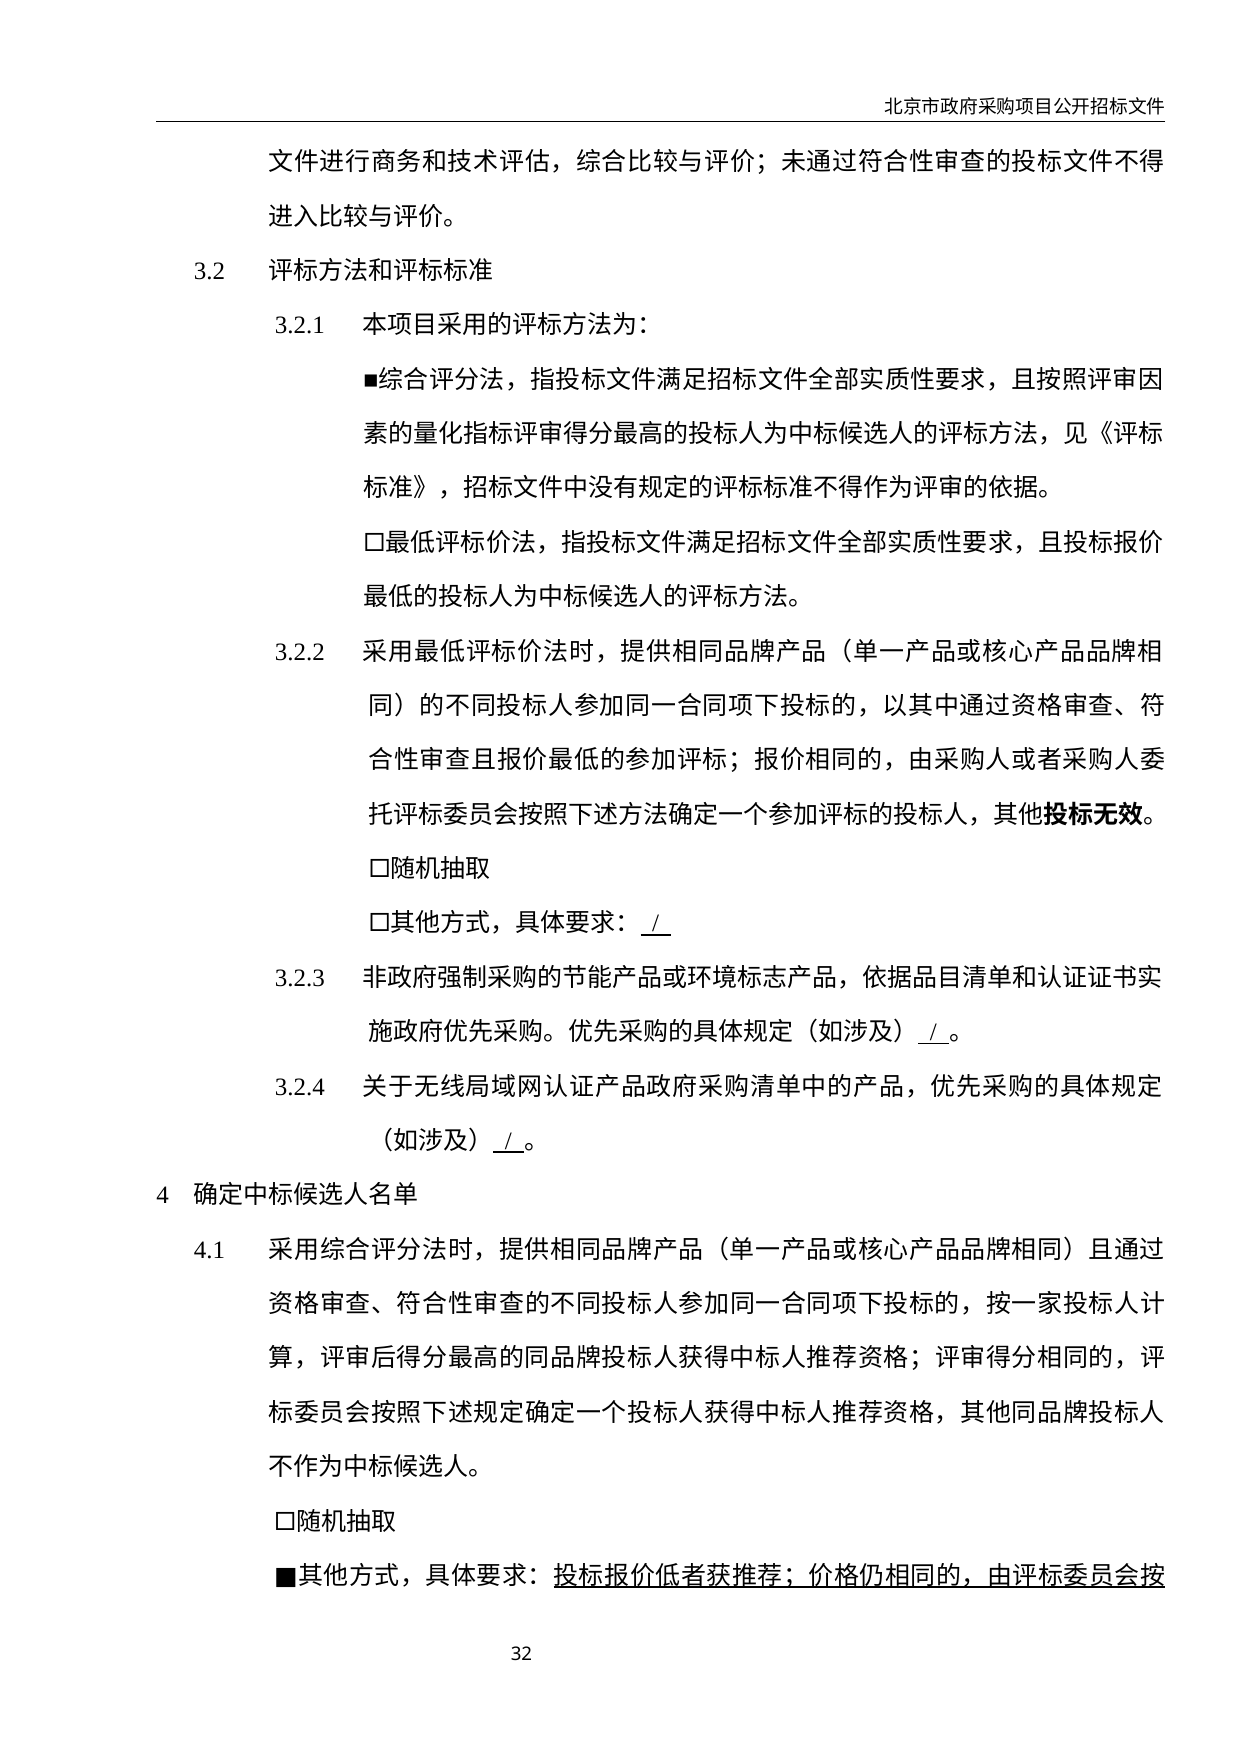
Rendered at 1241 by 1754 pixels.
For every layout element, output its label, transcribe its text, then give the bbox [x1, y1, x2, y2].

text 最低评标价法，指投标文件满足招标文件全部实质性要求，且投标报价最低的投标人为中标候选人的评标方法。 [363, 522, 1165, 613]
text 随机抽取 [260, 1501, 1165, 1537]
list 确定中标候选人名单 [156, 1175, 1165, 1211]
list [193, 142, 1165, 232]
text 随机抽取 [368, 848, 1165, 885]
list 关于无线局域网认证产品政府采购清单中的产品，优先采购的具体规定（如涉及） / 。 [274, 1066, 1165, 1157]
list 非政府强制采购的节能产品或环境标志产品，依据品目清单和认证证书实施政府优先采购。优先采购的具体规定（如涉及） / 。 [274, 957, 1165, 1048]
text ■综合评分法，指投标文件满足招标文件全部实质性要求，且按照评审因素的量化指标评审得分最高的投标人为中标候选人的评标方法，见《评标标准》，招标文件中没有规定的评标标准不得作为评审的依据。 [363, 359, 1165, 504]
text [260, 1555, 1165, 1592]
text 其他方式，具体要求： / [368, 903, 1165, 939]
list 采用综合评分法时，提供相同品牌产品（单一产品或核心产品品牌相同）且通过资格审查、符合性审查的不同投标人参加同一合同项下投标的，按一家投标人计算，评审后得分最高的同品牌投标人获得中标人推荐资格；评审得分相同的，评标委员会按照下述规定确定一个投标人获得中标人推荐资格，其他同品牌投标人不作为中标候选人。 [193, 1229, 1165, 1483]
list 本项目采用的评标方法为： [274, 305, 1165, 341]
list 评标方法和评标标准 [193, 250, 1165, 287]
list 采用最低评标价法时，提供相同品牌产品（单一产品或核心产品品牌相同）的不同投标人参加同一合同项下投标的，以其中通过资格审查、符合性审查且报价最低的参加评标；报价相同的，由采购人或者采购人委托评标委员会按照下述方法确定一个参加评标的投标人，其他投标无效。 [274, 631, 1165, 830]
